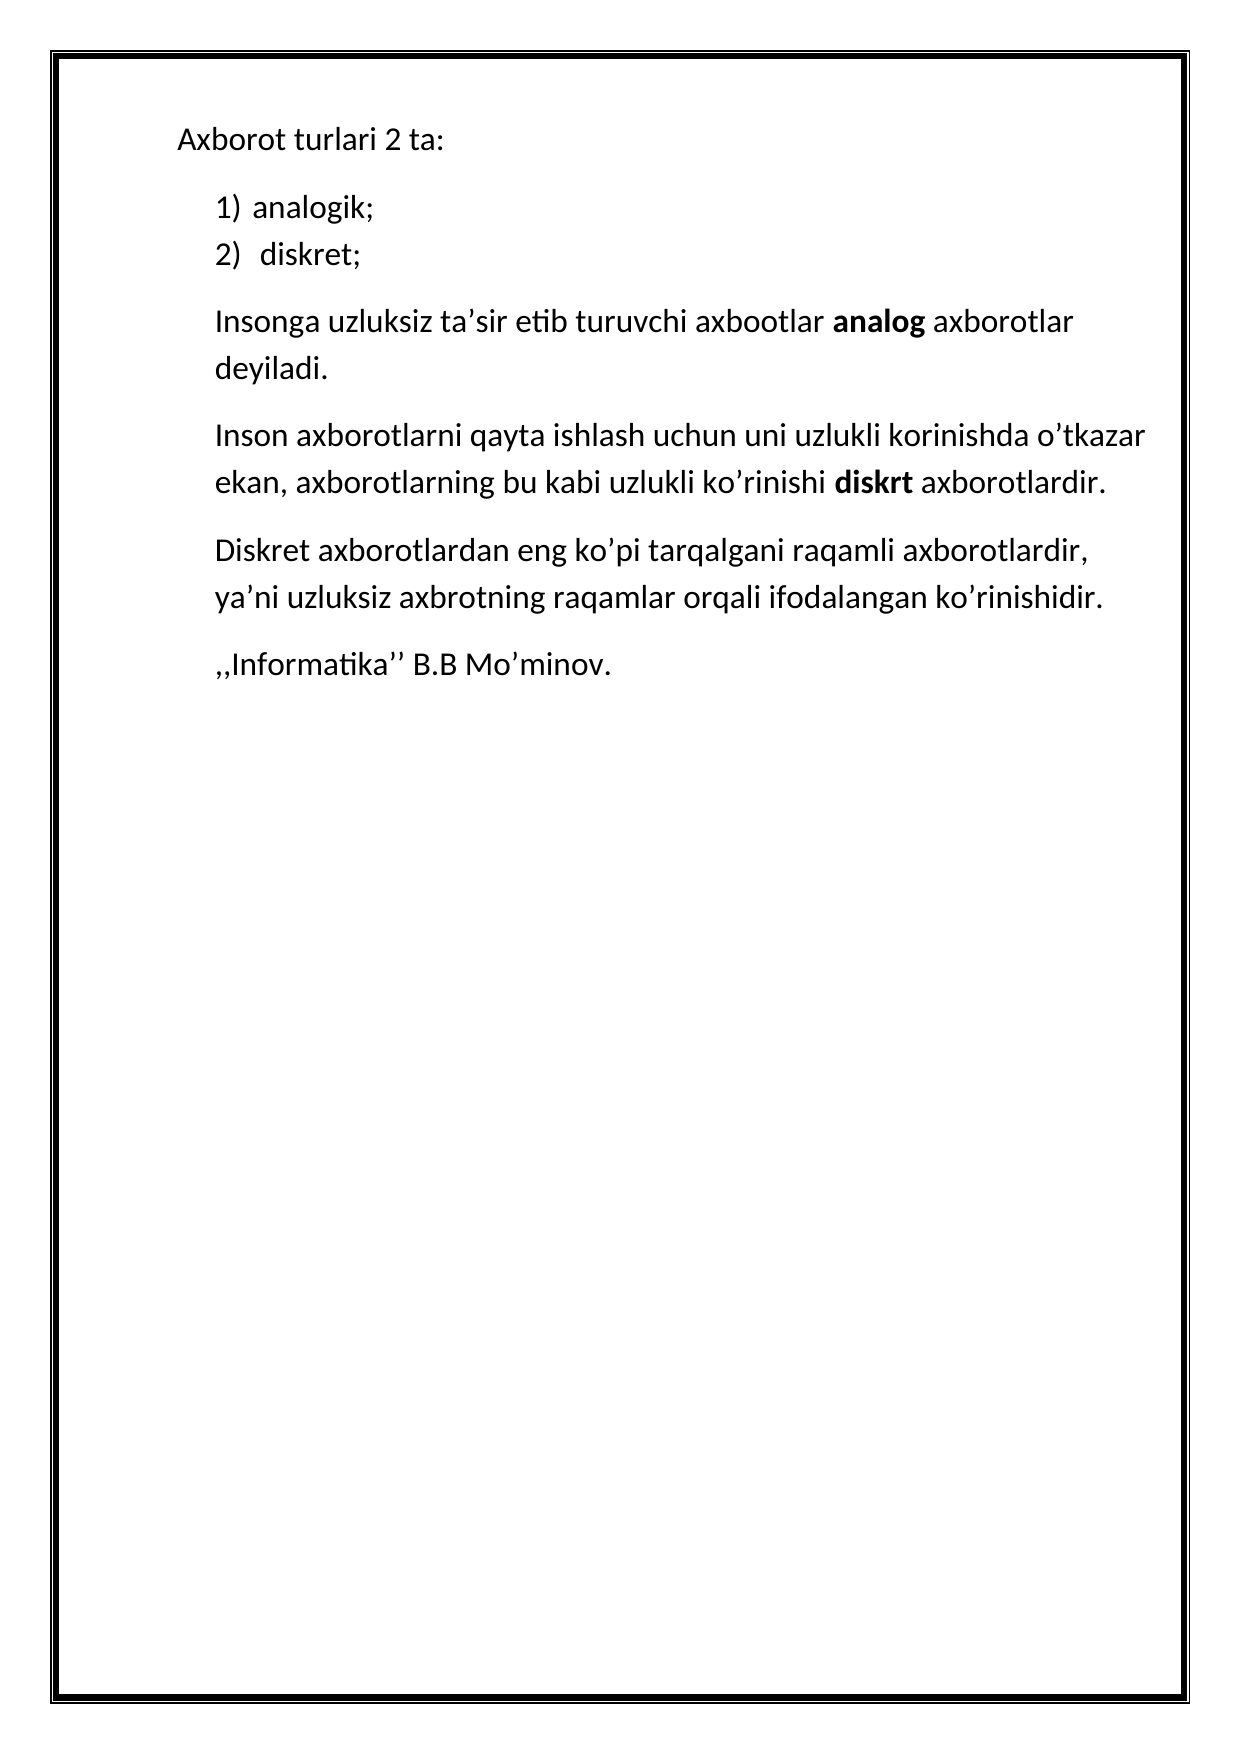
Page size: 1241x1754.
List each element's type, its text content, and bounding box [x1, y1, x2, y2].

text Diskret axborotlardan eng ko’pi tarqalgani raqamli axborotlardir, ya’ni uzluksiz axbrotning raqamlar orqali ifodalangan ko’rinishidir. [214, 529, 1152, 616]
text Axborot turlari 2 ta: [177, 118, 1152, 159]
text Inson axborotlarni qayta ishlash uchun uni uzlukli korinishda o’tkazar ekan, axborotlarning bu kabi uzlukli ko’rinishi diskrt axborotlardir. [214, 414, 1152, 502]
list diskret; [214, 232, 1152, 273]
list analogik; [214, 186, 1152, 226]
text Insonga uzluksiz ta’sir etib turuvchi axbootlar analog axborotlar deyiladi. [214, 300, 1152, 388]
text ,,Informatika’’ B.B Mo’minov. [214, 643, 1152, 684]
